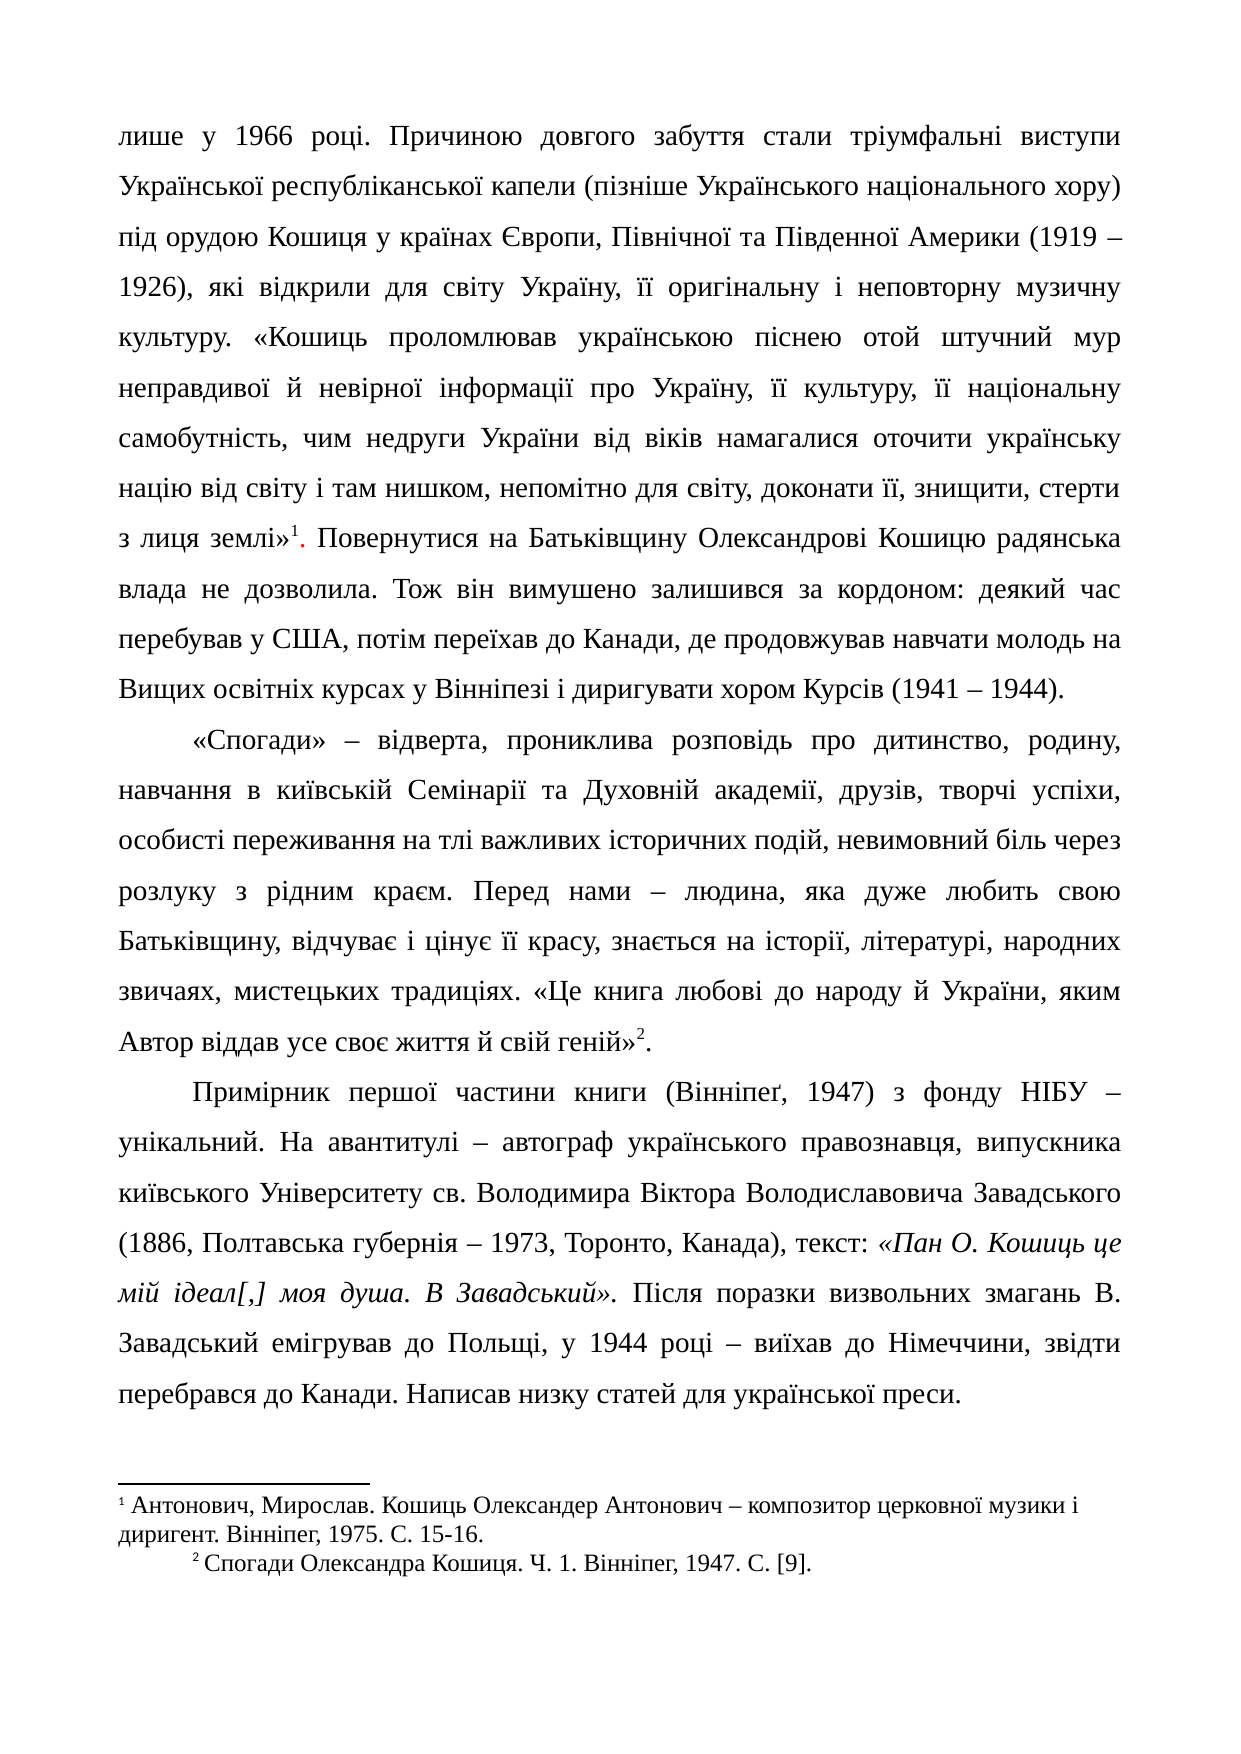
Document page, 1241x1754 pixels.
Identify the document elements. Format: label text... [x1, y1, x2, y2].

text Примірник першої частини книги (Вінніпеґ, 1947) з фонду НІБУ – унікальний. На авантитулі – автограф українського правознавця, випускника київського Університету св. Володимира Віктора Володиславовича Завадського (1886, Полтавська губернія – 1973, Торонто, Канада), текст: «Пан О. Кошиць це мій ідеал[,] моя душа. В Завадський». Після поразки визвольних змагань В. Завадський емігрував до Польщі, у 1944 році – виїхав до Німеччини, звідти перебрався до Канади. Написав низку статей для української преси. [118, 1074, 1122, 1409]
text «Спогади» – відверта, прониклива розповідь про дитинство, родину, навчання в київській Семінарії та Духовній академії, друзів, творчі успіхи, особисті переживання на тлі важливих історичних подій, невимовний біль через розлуку з рідним краєм. Перед нами – людина, яка дуже любить свою Батьківщину, відчуває і цінує її красу, знається на історії, літературі, народних звичаях, мистецьких традиціях. «Це книга любові до народу й України, яким Автор віддав усе своє життя й свій геній». [118, 722, 1122, 1057]
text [118, 118, 1122, 705]
